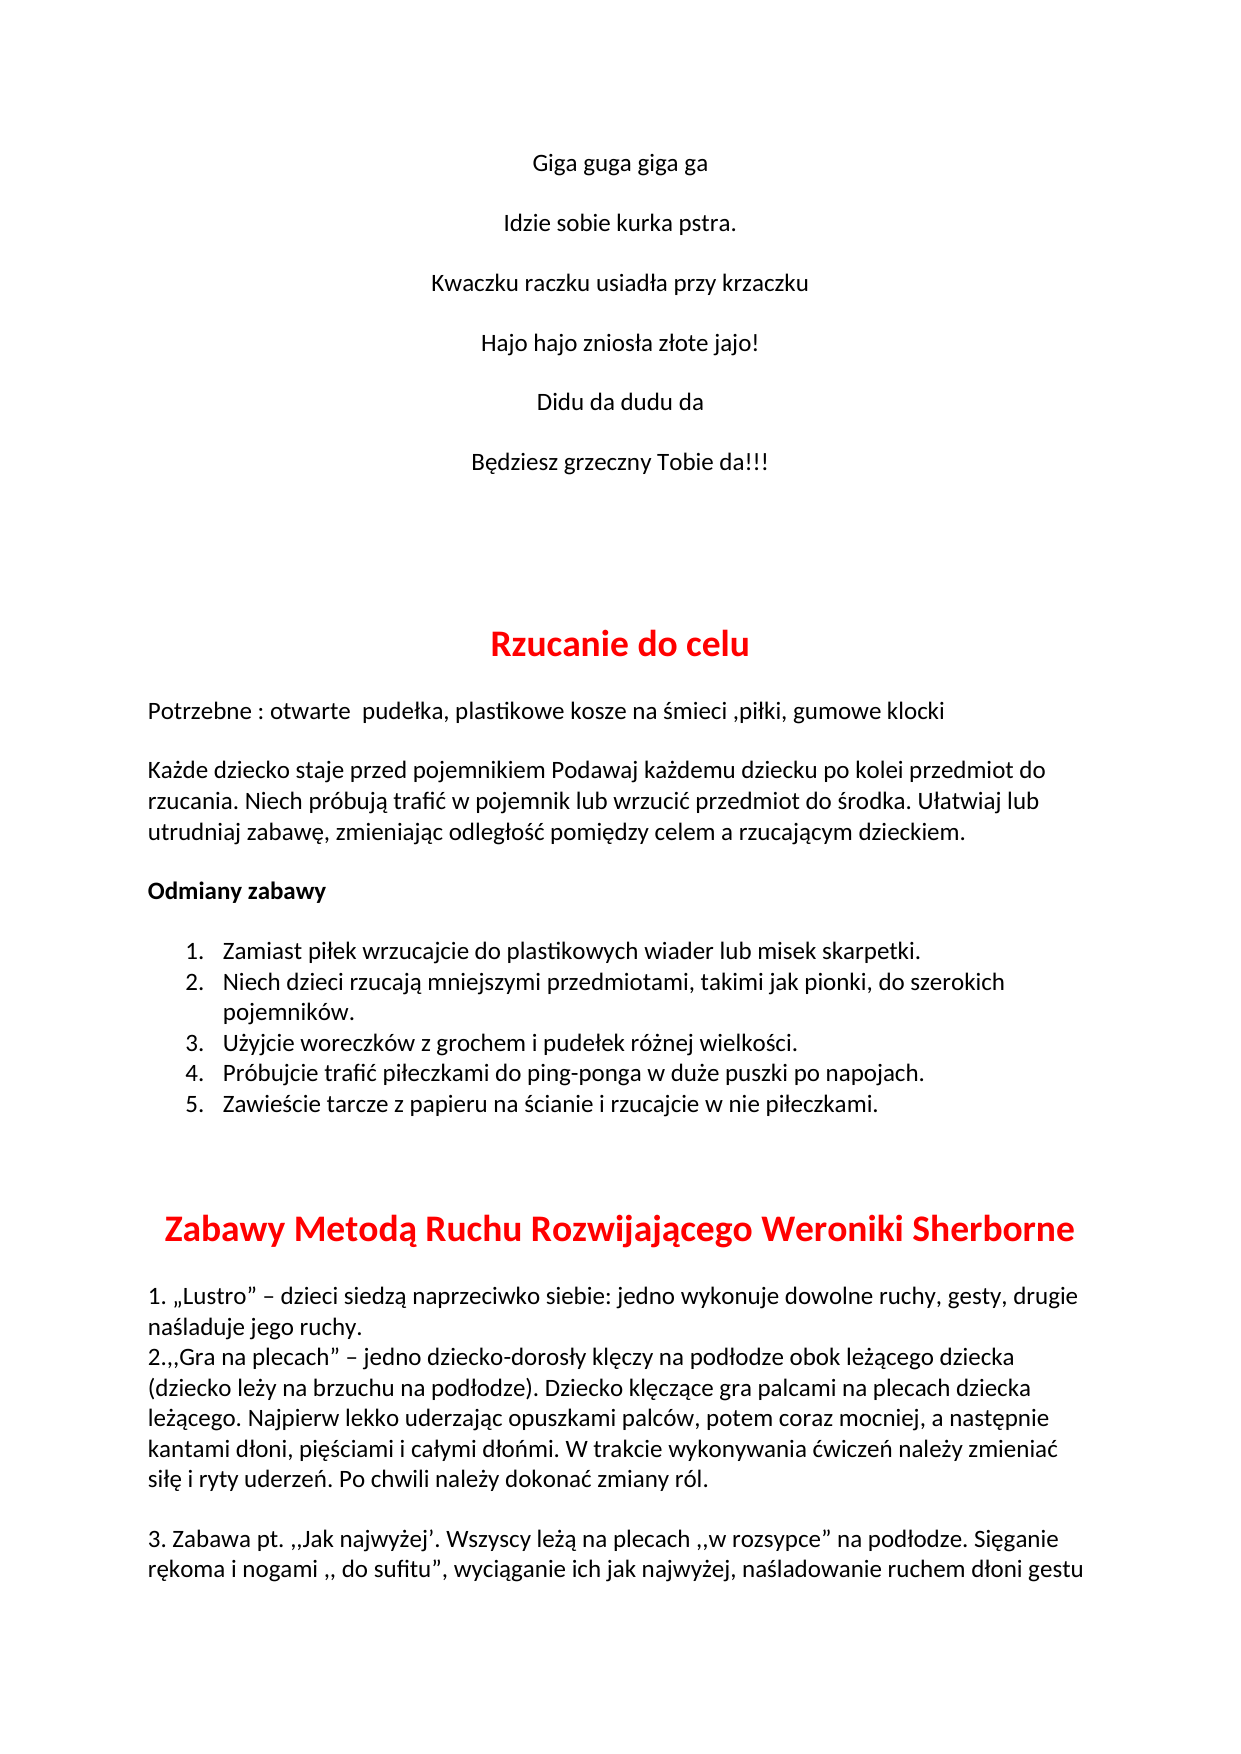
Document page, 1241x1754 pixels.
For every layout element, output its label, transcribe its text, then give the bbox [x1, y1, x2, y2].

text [148, 1523, 1093, 1584]
text Każde dziecko staje przed pojemnikiem Podawaj każdemu dziecku po kolei przedmiot do rzucania. Niech próbują trafić w pojemnik lub wrzucić przedmiot do środka. Ułatwiaj lub utrudniaj zabawę, zmieniając odległość pomiędzy celem a rzucającym dzieckiem. [148, 755, 1093, 846]
list Zamiast piłek wrzucajcie do plastikowych wiader lub misek skarpetki. [185, 935, 1093, 966]
text Będziesz grzeczny Tobie da!!! [148, 446, 1093, 477]
text Hajo hajo zniosła złote jajo! [148, 327, 1093, 357]
text Rzucanie do celu [148, 620, 1093, 666]
text Giga guga giga ga [148, 148, 1093, 178]
list Użyjcie woreczków z grochem i pudełek różnej wielkości. [185, 1027, 1093, 1057]
text Kwaczku raczku usiadła przy krzaczku [148, 267, 1093, 297]
list Niech dzieci rzucają mniejszymi przedmiotami, takimi jak pionki, do szerokich pojemników. [185, 966, 1093, 1027]
text Odmiany zabawy [148, 875, 1093, 906]
text Didu da dudu da [148, 386, 1093, 417]
text Potrzebne : otwarte pudełka, plastikowe kosze na śmieci ,piłki, gumowe klocki [148, 695, 1093, 726]
text Idzie sobie kurka pstra. [148, 207, 1093, 238]
text Zabawy Metodą Ruchu Rozwijającego Weroniki Sherborne [148, 1205, 1093, 1251]
list Próbujcie trafić piłeczkami do ping-ponga w duże puszki po napojach. [185, 1057, 1093, 1088]
list Zawieście tarcze z papieru na ścianie i rzucajcie w nie piłeczkami. [185, 1088, 1093, 1118]
text 1. „Lustro” – dzieci siedzą naprzeciwko siebie: jedno wykonuje dowolne ruchy, gesty, drugie naśladuje jego ruchy. 2.,,Gra na plecach” – jedno dziecko-dorosły klęczy na podłodze obok leżącego dziecka (dziecko leży na brzuchu na podłodze). Dziecko klęczące gra palcami na plecach dziecka leżącego. Najpierw lekko uderzając opuszkami palców, potem coraz mocniej, a następnie kantami dłoni, pięściami i całymi dłońmi. W trakcie wykonywania ćwiczeń należy zmieniać siłę i ryty uderzeń. Po chwili należy dokonać zmiany ról. [148, 1280, 1093, 1494]
